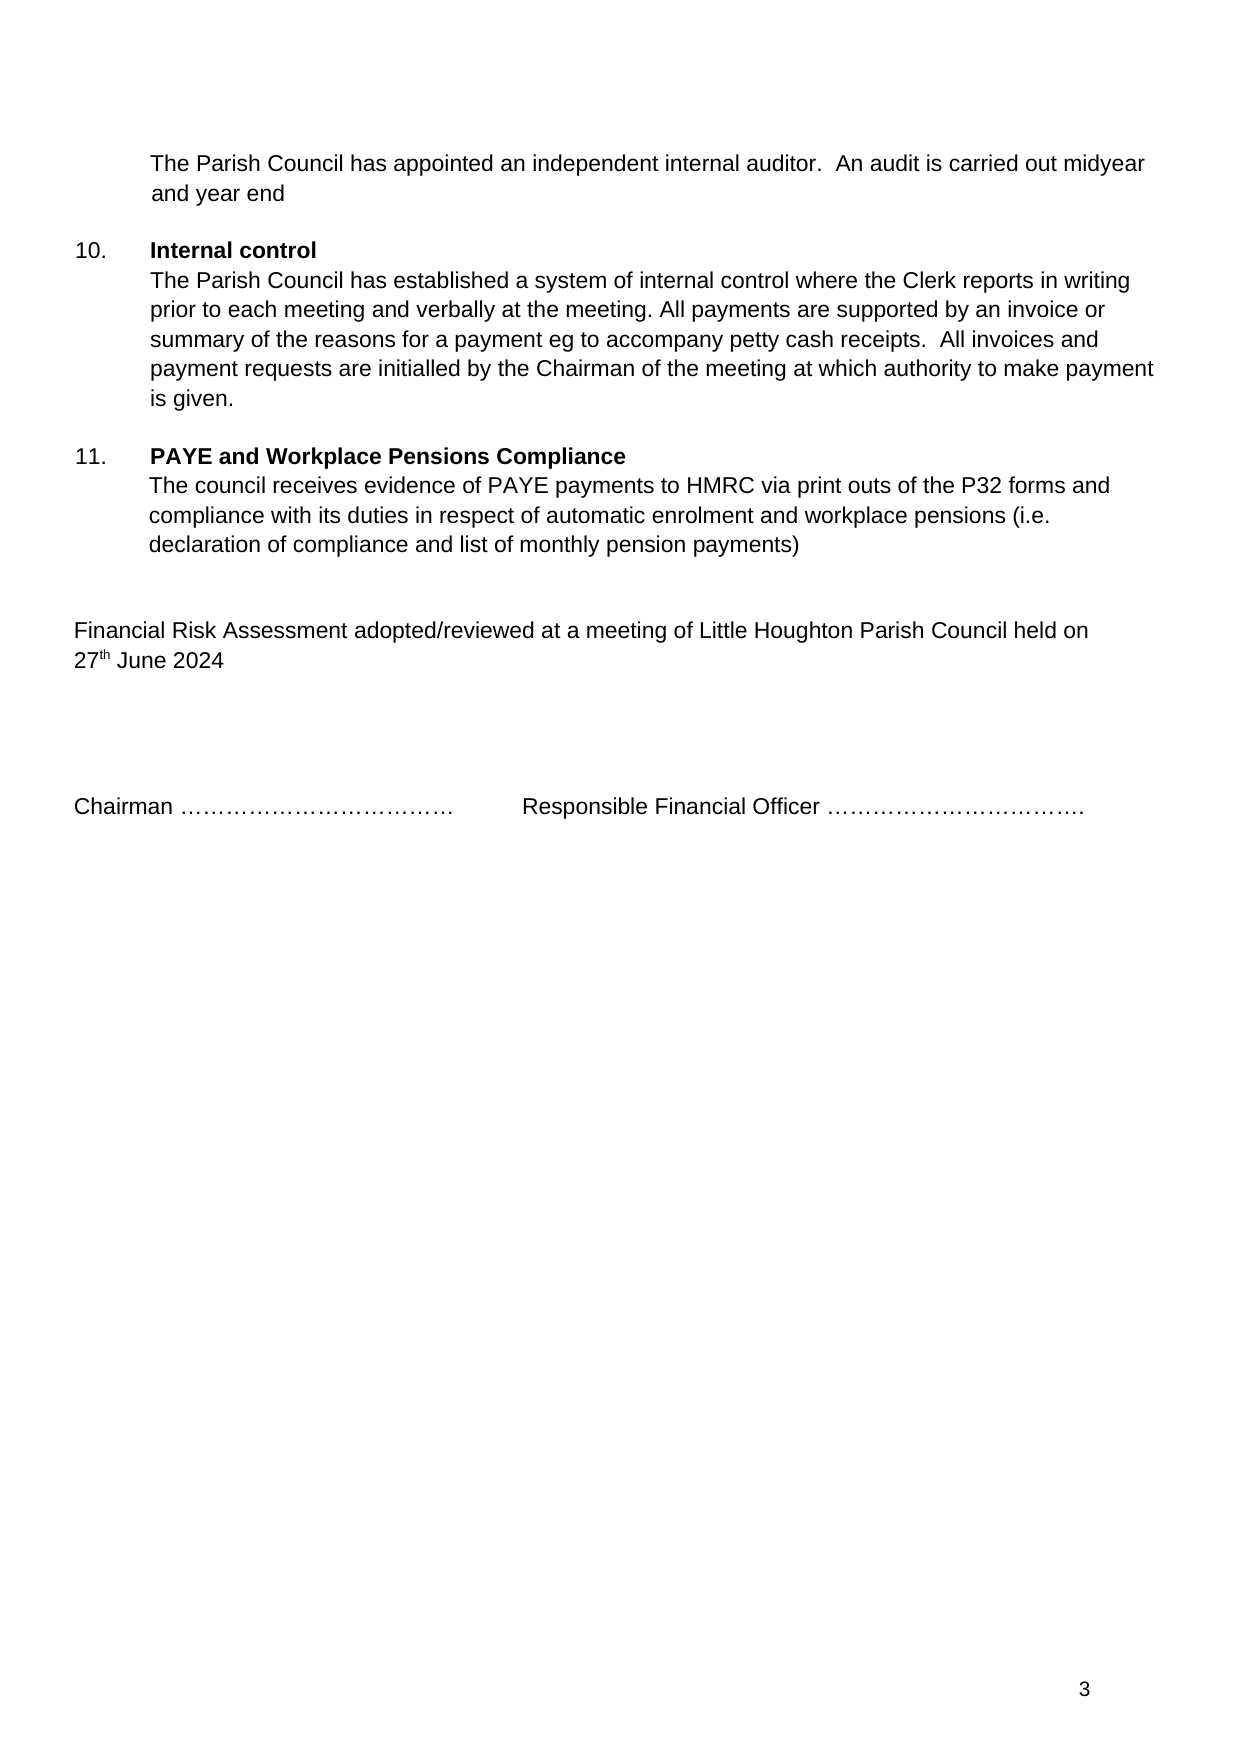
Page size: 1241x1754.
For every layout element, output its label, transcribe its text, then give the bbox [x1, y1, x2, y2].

list Internal control [75, 237, 1165, 264]
text The council receives evidence of PAYE payments to HMRC via print outs of the P32 forms and compliance with its duties in respect of automatic enrolment and workplace pensions (i.e. declaration of compliance and list of monthly pension payments) [74, 472, 1165, 557]
text 27th June 2024 [74, 647, 1165, 673]
text The Parish Council has appointed an independent internal auditor. An audit is carried out midyear and year end [150, 150, 1165, 206]
text The Parish Council has established a system of internal control where the Clerk reports in writing prior to each meeting and verbally at the meeting. All payments are supported by an invoice or summary of the reasons for a payment eg to accompany petty cash receipts. All invoices and payment requests are initialled by the Chairman of the meeting at which authority to make payment is given. [150, 267, 1165, 411]
text Chairman ……………………………… Responsible Financial Officer ……………………………. [74, 793, 1165, 820]
text Financial Risk Assessment adopted/reviewed at a meeting of Little Houghton Parish Council held on [74, 617, 1165, 644]
list PAYE and Workplace Pensions Compliance [75, 443, 1165, 469]
